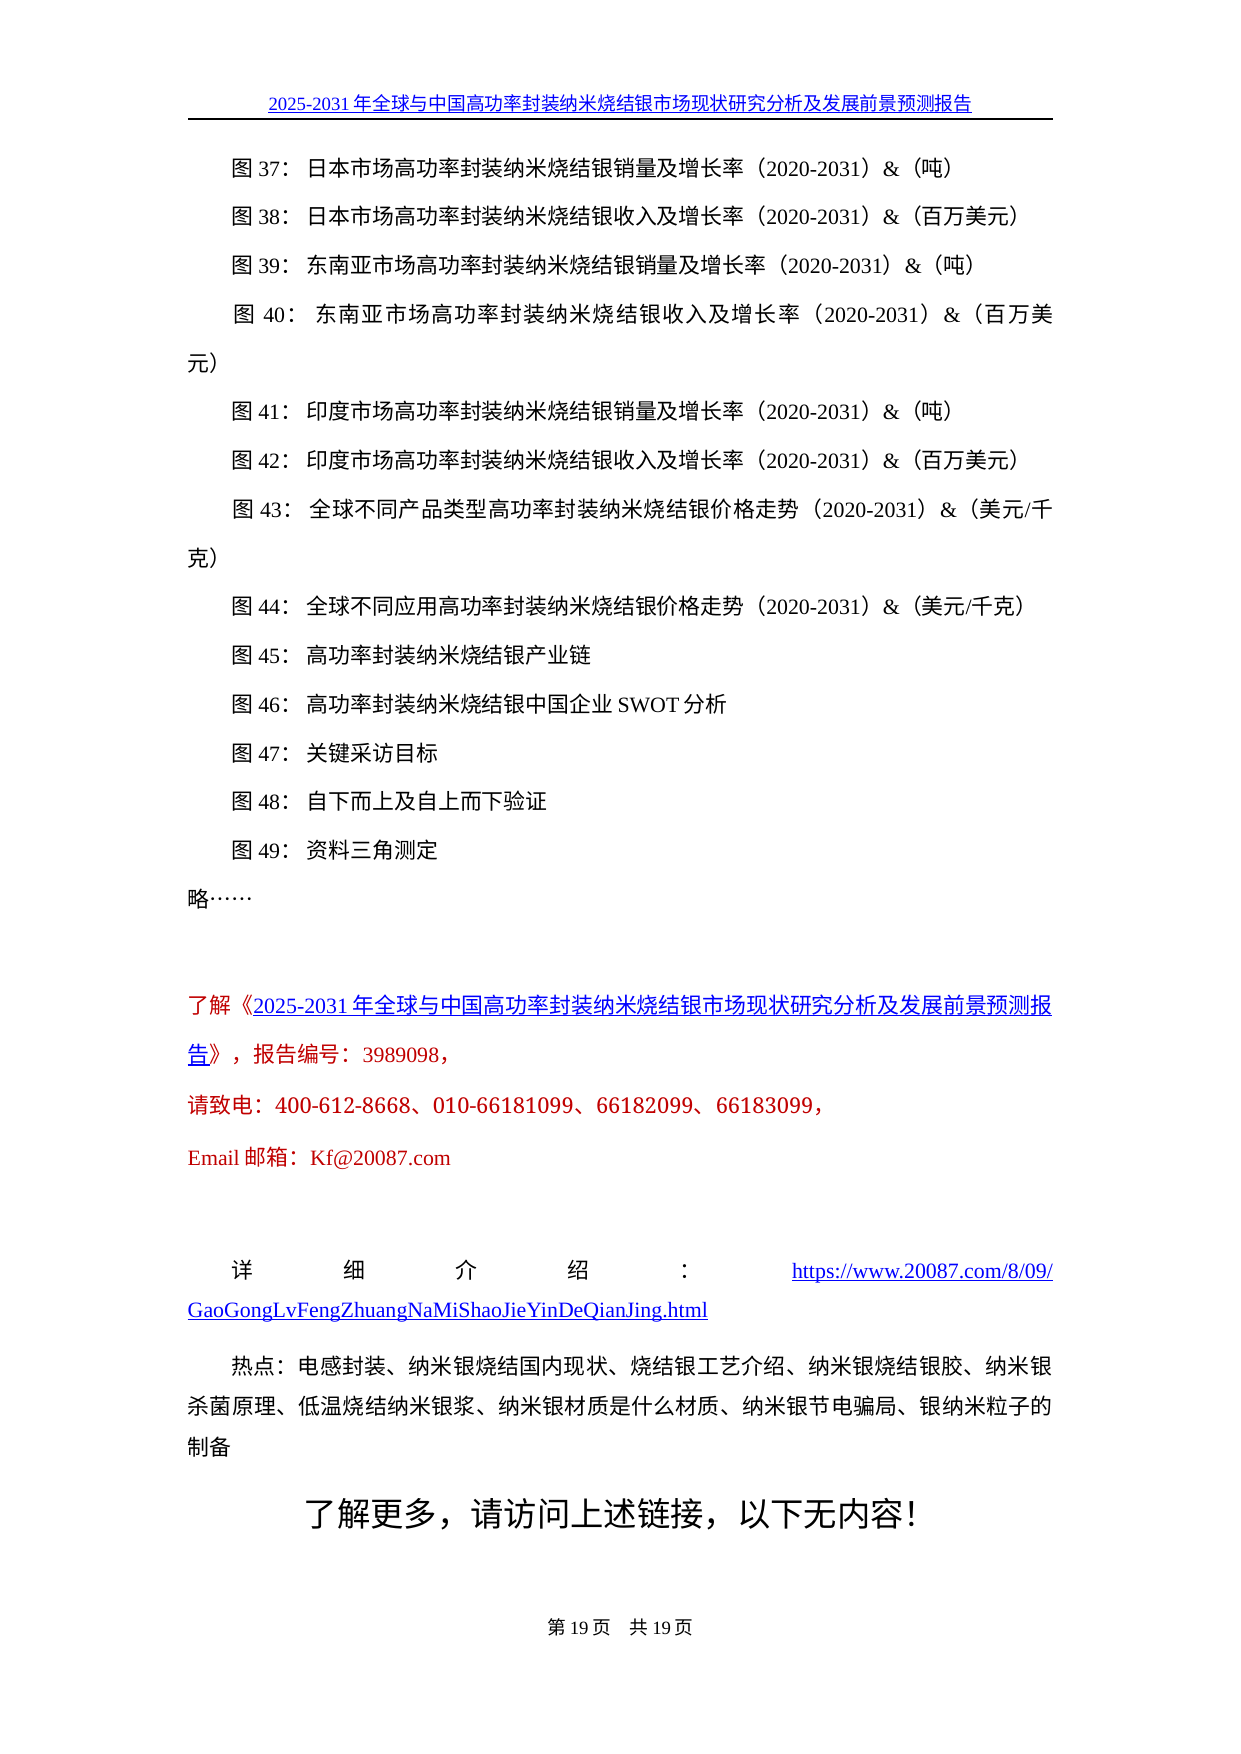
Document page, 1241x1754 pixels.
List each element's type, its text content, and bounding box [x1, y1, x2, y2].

text 请致电：400-612-8668、010-66181099、66182099、66183099， [187, 1088, 1053, 1121]
text 详细介绍：https://www.20087.com/8/09/GaoGongLvFengZhuangNaMiShaoJieYinDeQianJing.html [187, 1253, 1053, 1326]
text 热点：电感封装、纳米银烧结国内现状、烧结银工艺介绍、纳米银烧结银胶、纳米银杀菌原理、低温烧结纳米银浆、纳米银材质是什么材质、纳米银节电骗局、银纳米粒子的制备 [187, 1348, 1053, 1462]
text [187, 150, 1053, 914]
text 了解《2025-2031年全球与中国高功率封装纳米烧结银市场现状研究分析及发展前景预测报告》，报告编号：3989098， [187, 988, 1053, 1069]
title 了解更多，请访问上述链接，以下无内容！ [187, 1479, 1053, 1544]
text Email邮箱：Kf@20087.com [187, 1140, 1053, 1172]
